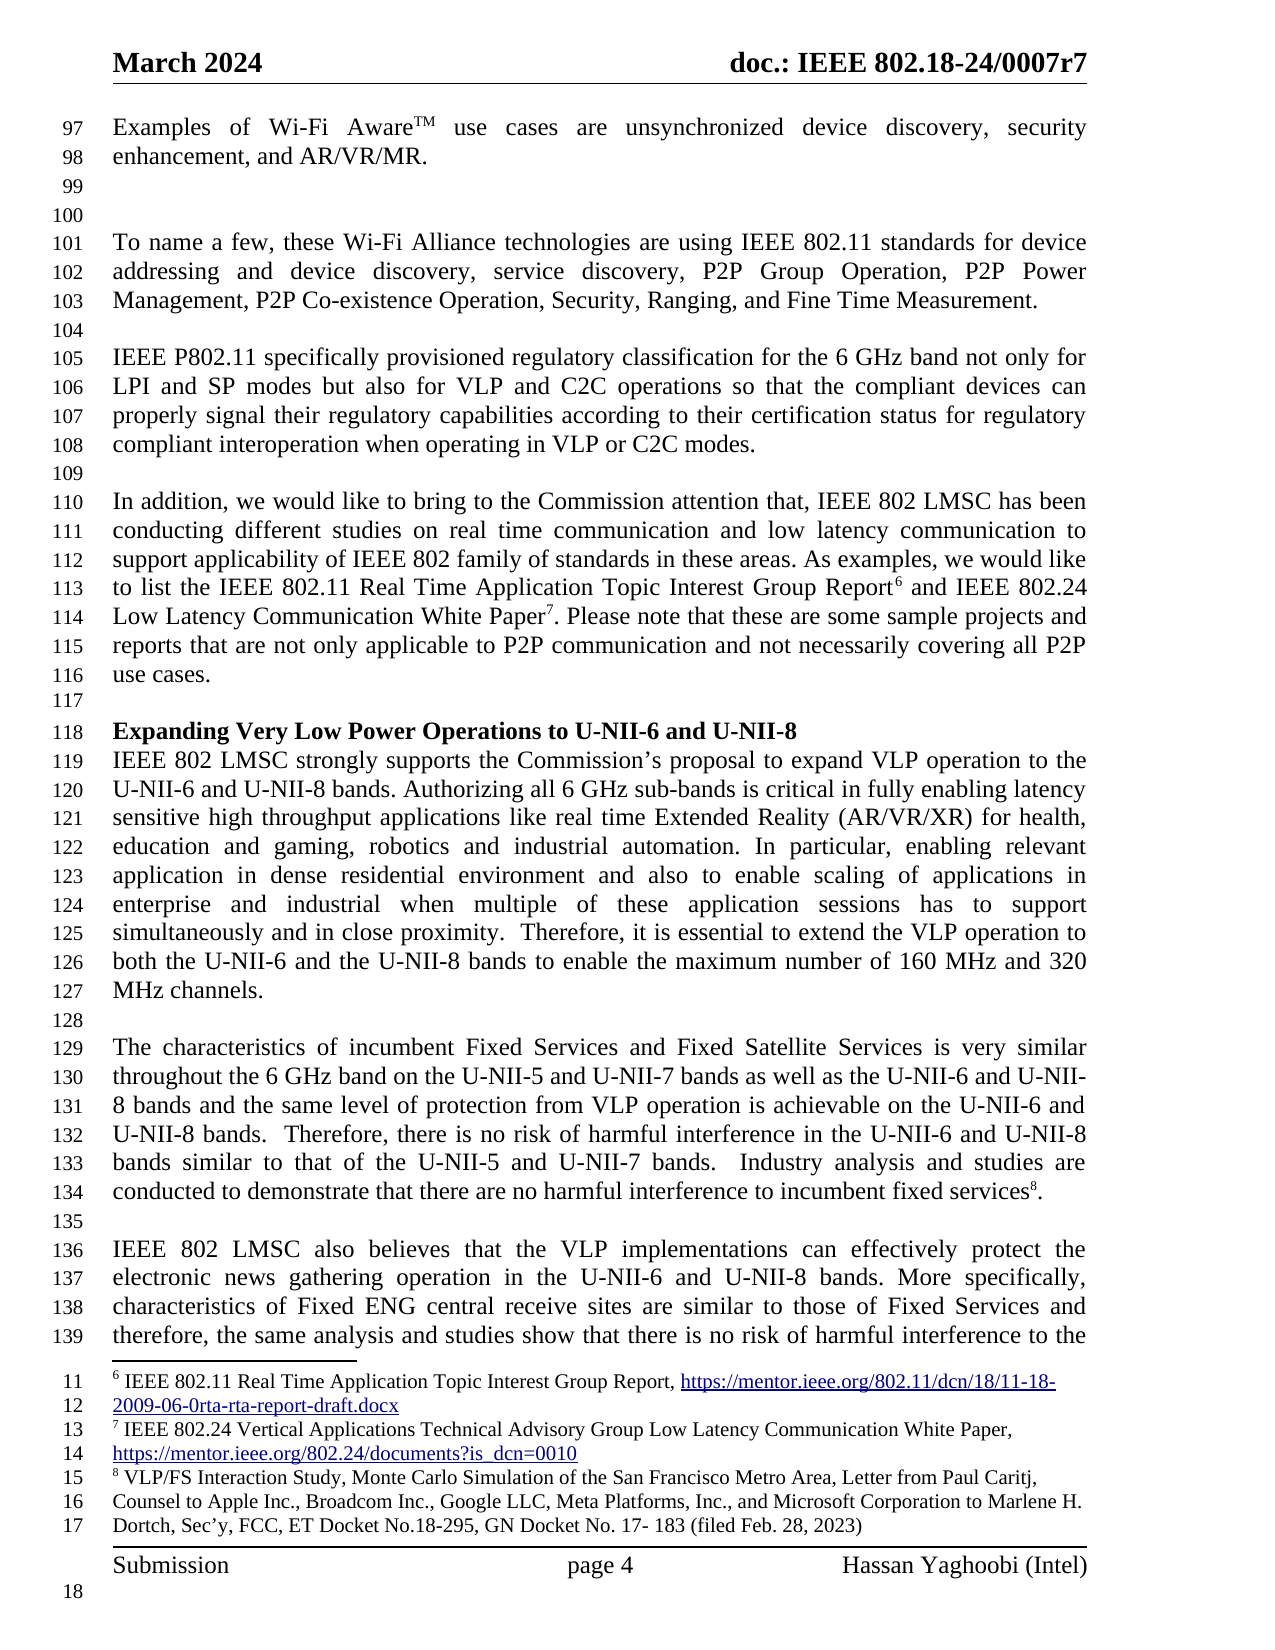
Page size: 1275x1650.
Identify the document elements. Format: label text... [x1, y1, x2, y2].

text To name a few, these Wi-Fi Alliance technologies are using IEEE 802.11 standards for device addressing and device discovery, service discovery, P2P Group Operation, P2P Power Management, P2P Co-existence Operation, Security, Ranging, and Fine Time Measurement. [112, 227, 1087, 314]
text Examples of Wi-Fi AwareTM use cases are unsynchronized device discovery, security enhancement, and AR/VR/MR. [112, 112, 1087, 170]
text In addition, we would like to bring to the Commission attention that, IEEE 802 LMSC has been conducting different studies on real time communication and low latency communication to support applicability of IEEE 802 family of standards in these areas. As examples, we would like to list the IEEE 802.11 Real Time Application Topic Interest Group Report and IEEE 802.24 Low Latency Communication White Paper. Please note that these are some sample projects and reports that are not only applicable to P2P communication and not necessarily covering all P2P use cases. [112, 486, 1087, 687]
text The characteristics of incumbent Fixed Services and Fixed Satellite Services is very similar throughout the 6 GHz band on the U-NII-5 and U-NII-7 bands as well as the U-NII-6 and U-NII-8 bands and the same level of protection from VLP operation is achievable on the U-NII-6 and U-NII-8 bands. Therefore, there is no risk of harmful interference in the U-NII-6 and U-NII-8 bands similar to that of the U-NII-5 and U-NII-7 bands. Industry analysis and studies are conducted to demonstrate that there are no harmful interference to incumbent fixed services. [112, 1032, 1087, 1205]
text Expanding Very Low Power Operations to U-NII-6 and U-NII-8 [112, 716, 1087, 745]
text IEEE 802 LMSC strongly supports the Commission’s proposal to expand VLP operation to the U-NII-6 and U-NII-8 bands. Authorizing all 6 GHz sub-bands is critical in fully enabling latency sensitive high throughput applications like real time Extended Reality (AR/VR/XR) for health, education and gaming, robotics and industrial automation. In particular, enabling relevant application in dense residential environment and also to enable scaling of applications in enterprise and industrial when multiple of these application sessions has to support simultaneously and in close proximity. Therefore, it is essential to extend the VLP operation to both the U-NII-6 and the U-NII-8 bands to enable the maximum number of 160 MHz and 320 MHz channels. [112, 745, 1087, 1004]
text IEEE P802.11 specifically provisioned regulatory classification for the 6 GHz band not only for LPI and SP modes but also for VLP and C2C operations so that the compliant devices can properly signal their regulatory capabilities according to their certification status for regulatory compliant interoperation when operating in VLP or C2C modes. [112, 342, 1087, 457]
